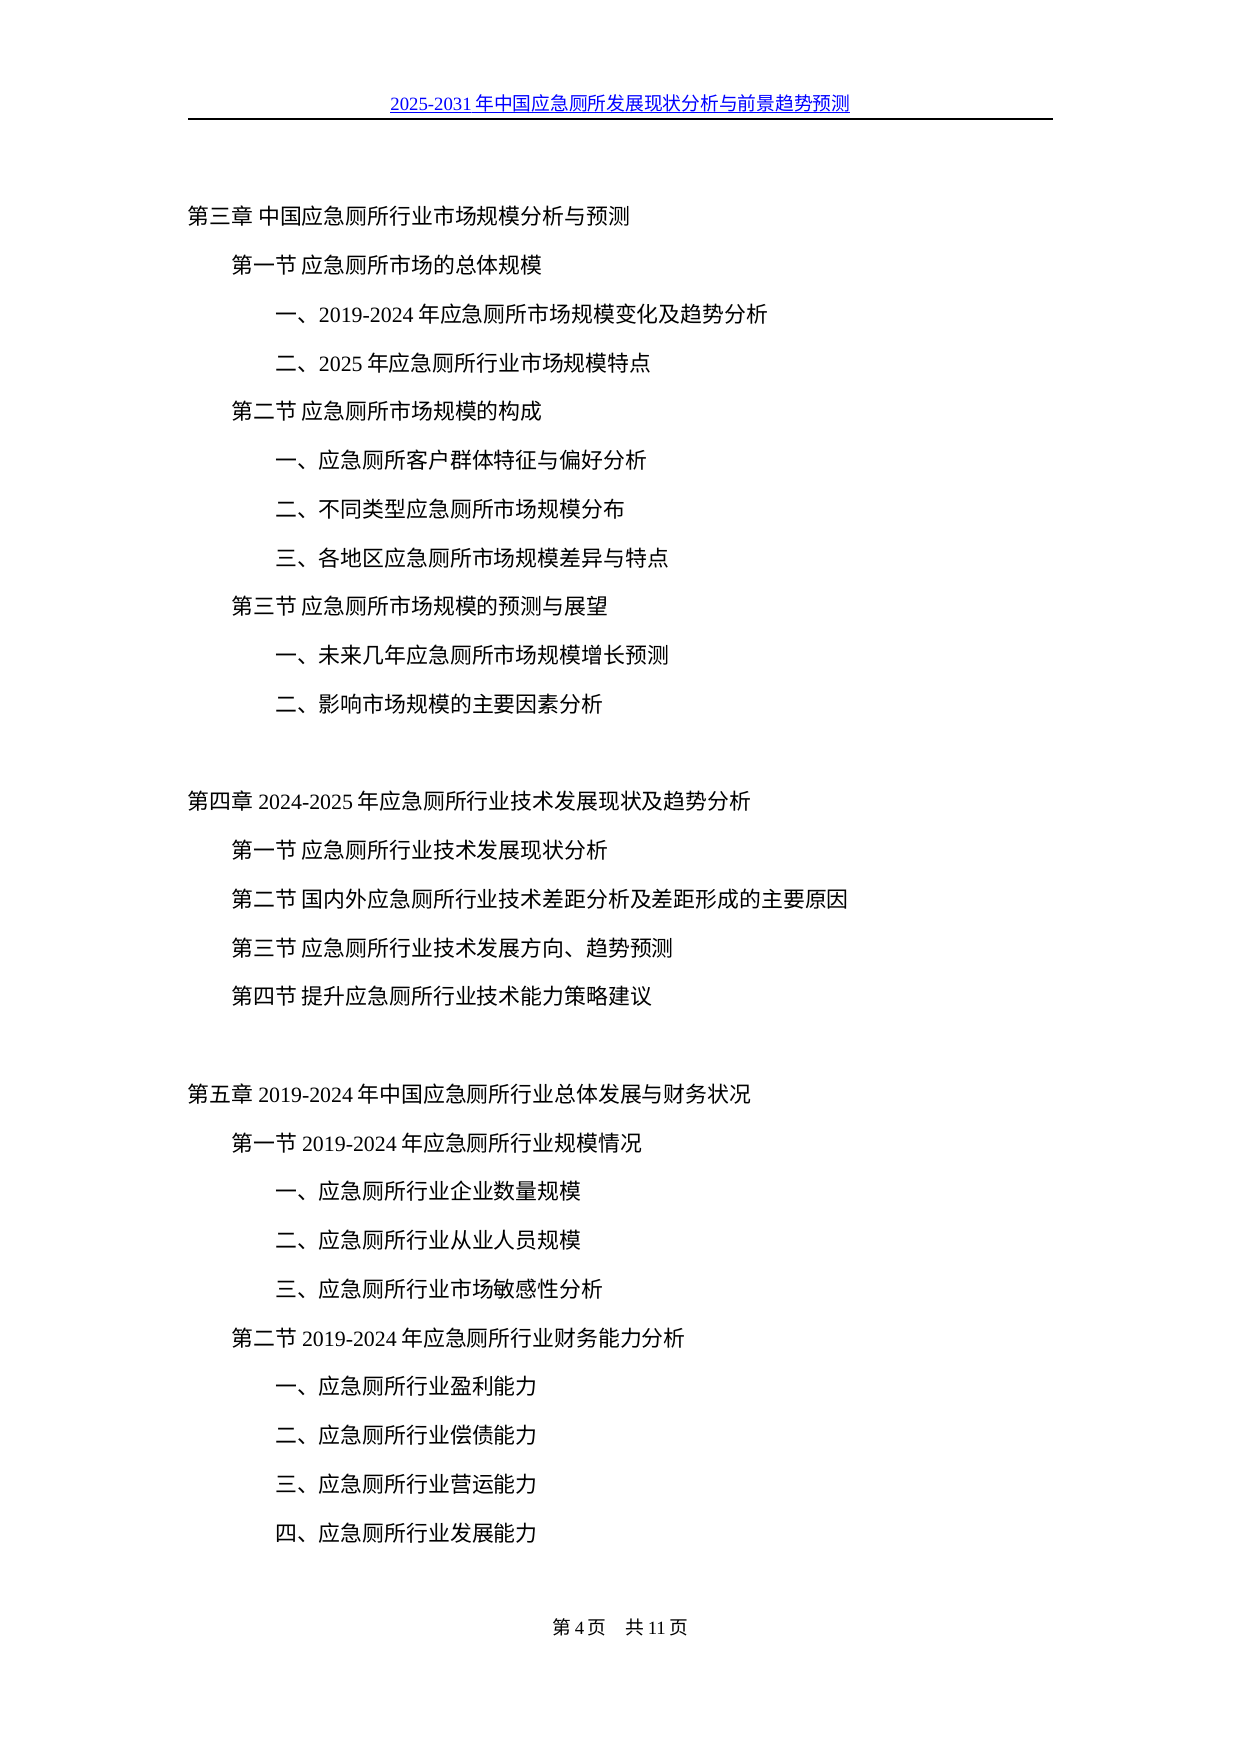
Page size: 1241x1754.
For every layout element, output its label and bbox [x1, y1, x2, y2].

text [187, 150, 1053, 1548]
